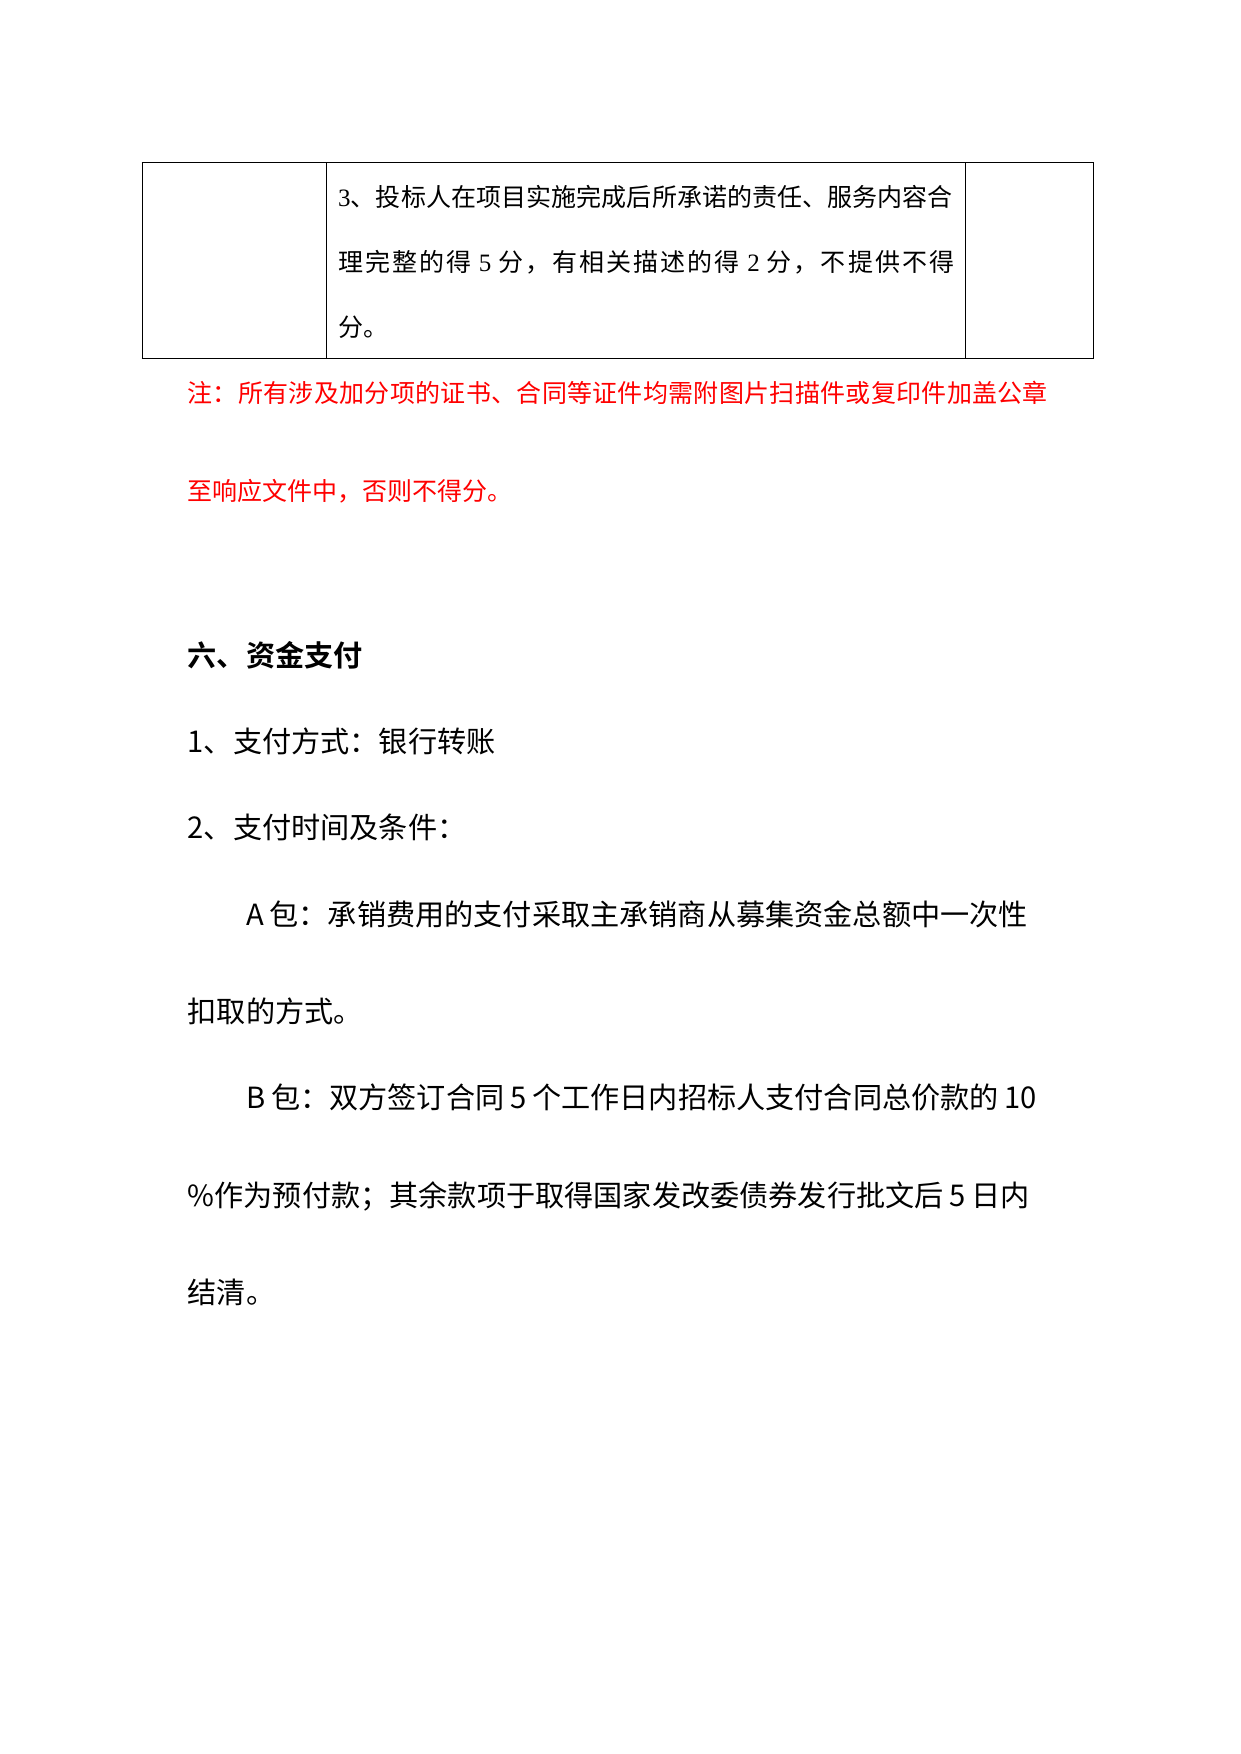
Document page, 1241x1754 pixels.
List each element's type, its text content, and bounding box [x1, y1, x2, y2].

text 六、资金支付 [187, 621, 1048, 686]
text 1、支付方式：银行转账 [187, 708, 1048, 773]
table_cell 15 [966, 163, 1093, 358]
text 注：所有涉及加分项的证书、合同等证件均需附图片扫描件或复印件加盖公章至响应文件中，否则不得分。 [187, 359, 1048, 522]
text 2、支付时间及条件： [187, 794, 1048, 859]
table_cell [327, 163, 965, 358]
text A包：承销费用的支付采取主承销商从募集资金总额中一次性扣取的方式。 [187, 880, 1048, 1042]
text B包：双方签订合同5个工作日内招标人支付合同总价款的10%作为预付款；其余款项于取得国家发改委债券发行批文后5日内结清。 [187, 1063, 1048, 1323]
